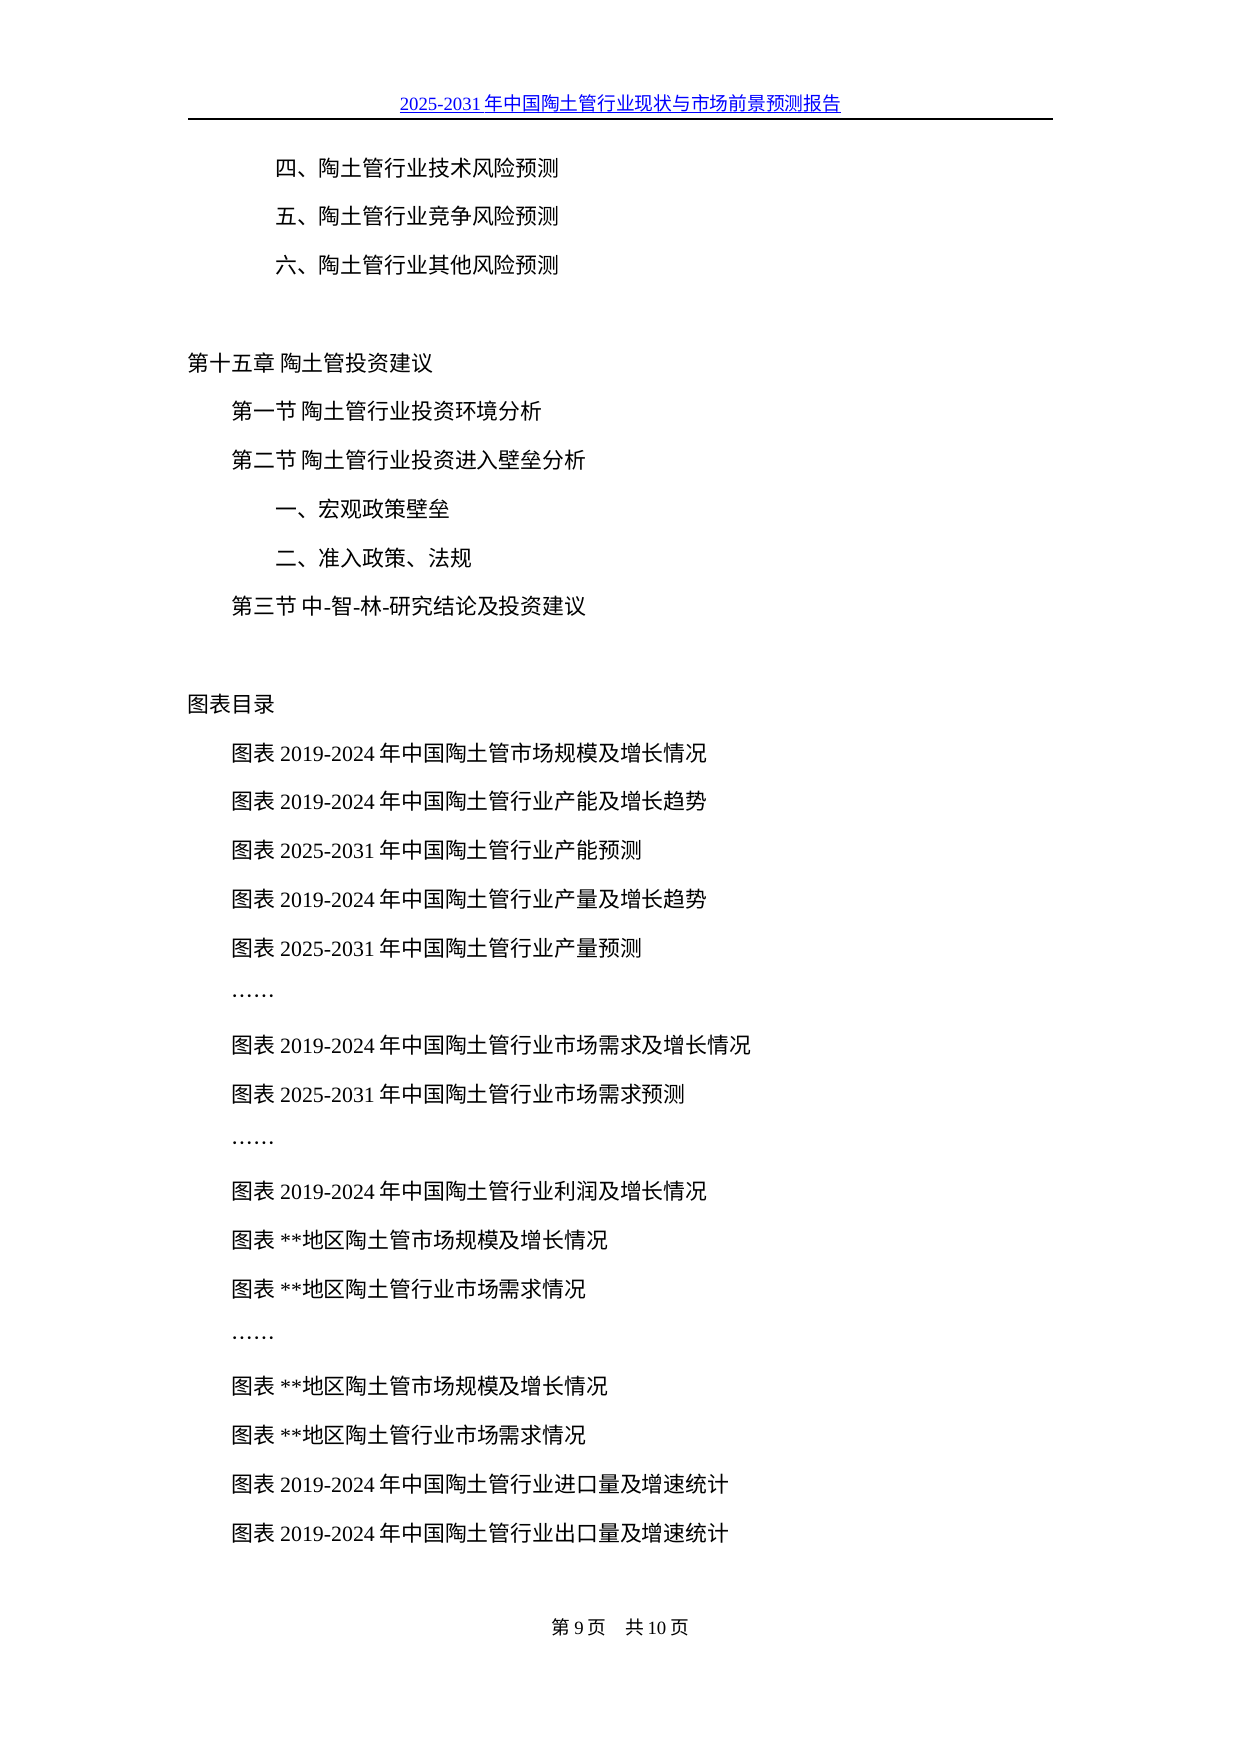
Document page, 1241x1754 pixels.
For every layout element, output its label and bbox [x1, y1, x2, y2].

text [187, 150, 1053, 1548]
